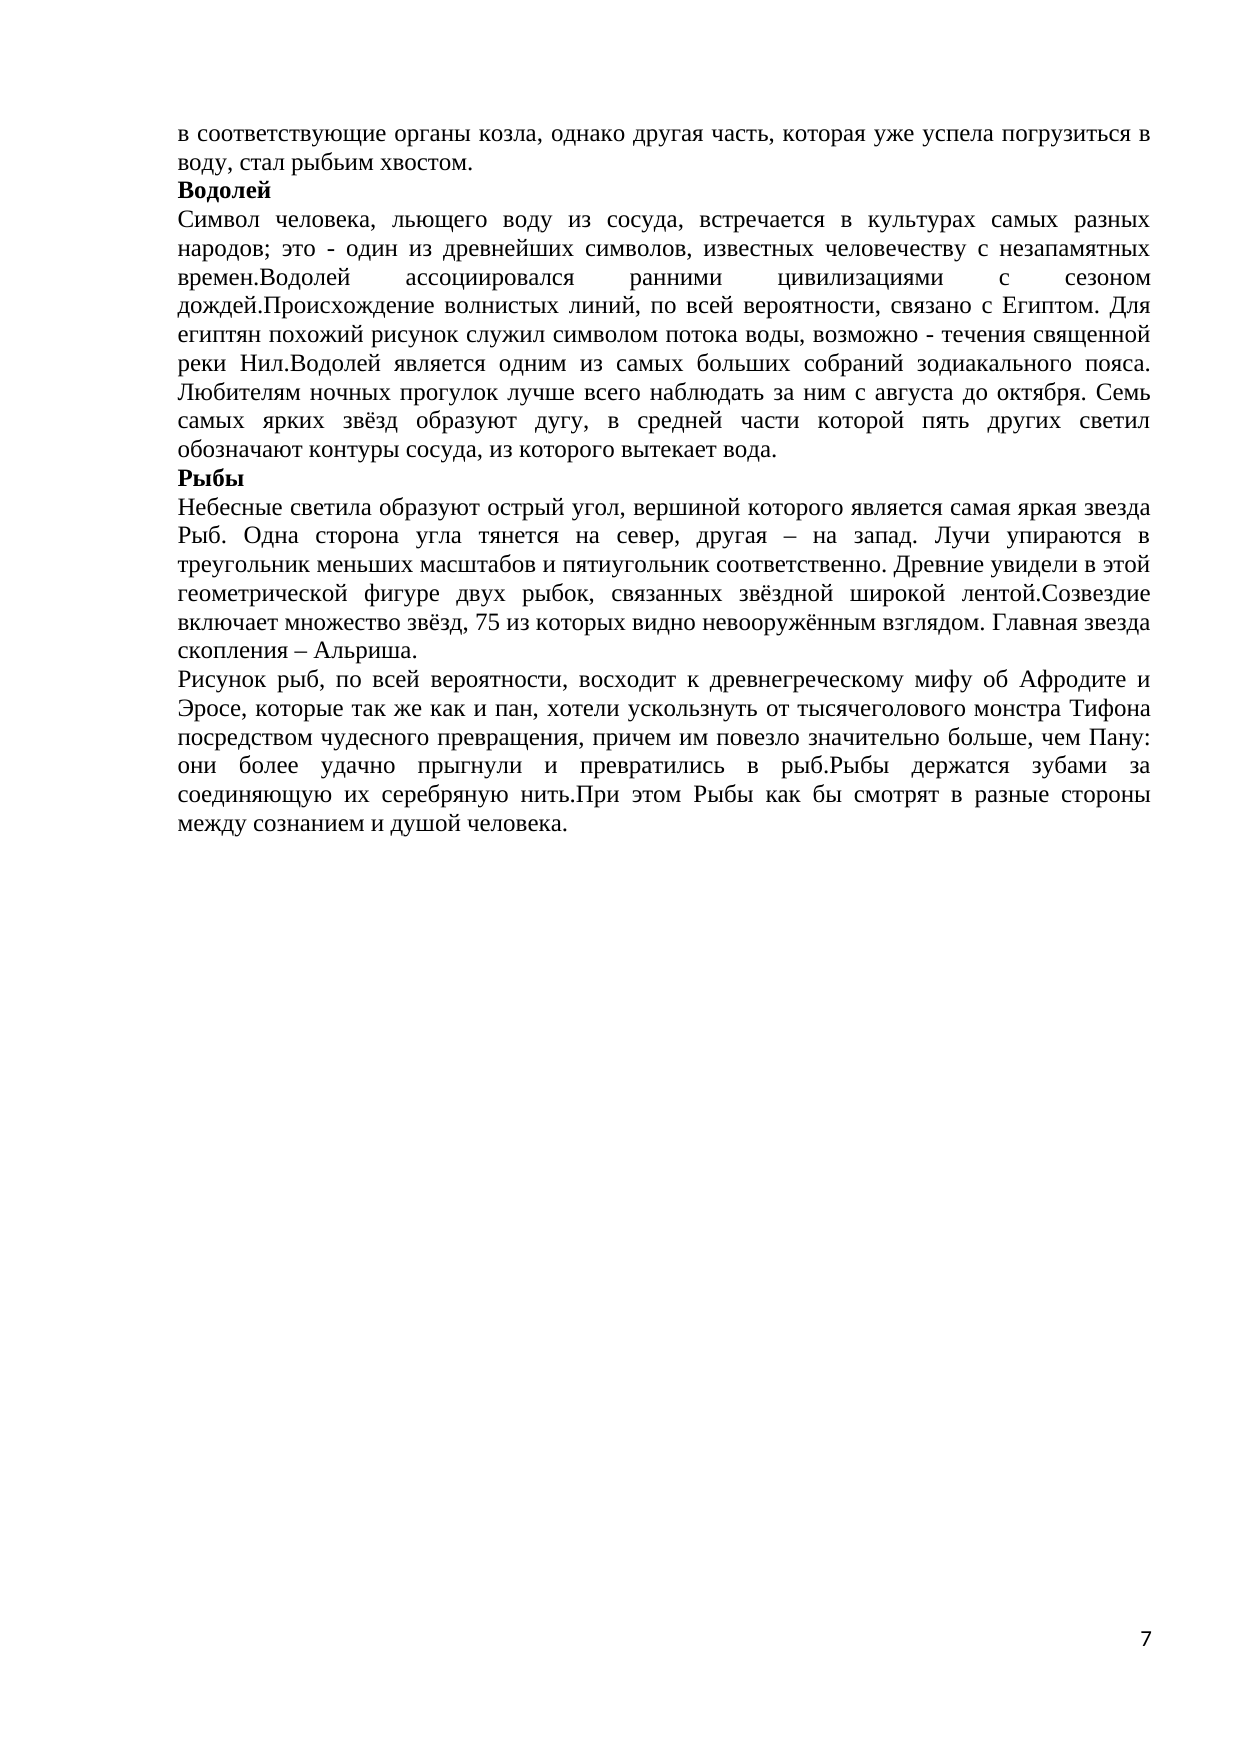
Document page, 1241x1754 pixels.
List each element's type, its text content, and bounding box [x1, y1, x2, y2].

text Рыбы [177, 463, 1152, 492]
text Водолей [177, 176, 1152, 204]
text Рисунок рыб, по всей вероятности, восходит к древнегреческому мифу об Афродите и Эросе, которые так же как и пан, хотели ускользнуть от тысячеголового монстра Тифона посредством чудесного превращения, причем им повезло значительно больше, чем Пану: они более удачно прыгнули и превратились в рыб.Рыбы держатся зубами за соединяющую их серебряную нить.При этом Рыбы как бы смотрят в разные стороны между сознанием и душой человека. [177, 664, 1152, 837]
text Символ человека, льющего воду из сосуда, встречается в культурах самых разных народов; это - один из древнейших символов, известных человечеству с незапамятных времен.Водолей ассоциировался ранними цивилизациями с сезоном дождей.Происхождение волнистых линий, по всей вероятности, связано с Египтом. Для египтян похожий рисунок служил символом потока воды, возможно - течения священной реки Нил.Водолей является одним из самых больших собраний зодиакального пояса. Любителям ночных прогулок лучше всего наблюдать за ним с августа до октября. Семь самых ярких звёзд образуют дугу, в средней части которой пять других светил обозначают контуры сосуда, из которого вытекает вода. [177, 204, 1152, 463]
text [177, 118, 1152, 176]
text Небесные светила образуют острый угол, вершиной которого является самая яркая звезда Рыб. Одна сторона угла тянется на север, другая – на запад. Лучи упираются в треугольник меньших масштабов и пятиугольник соответственно. Древние увидели в этой геометрической фигуре двух рыбок, связанных звёздной широкой лентой.Созвездие включает множество звёзд, 75 из которых видно невооружённым взглядом. Главная звезда скопления – Альриша. [177, 492, 1152, 664]
